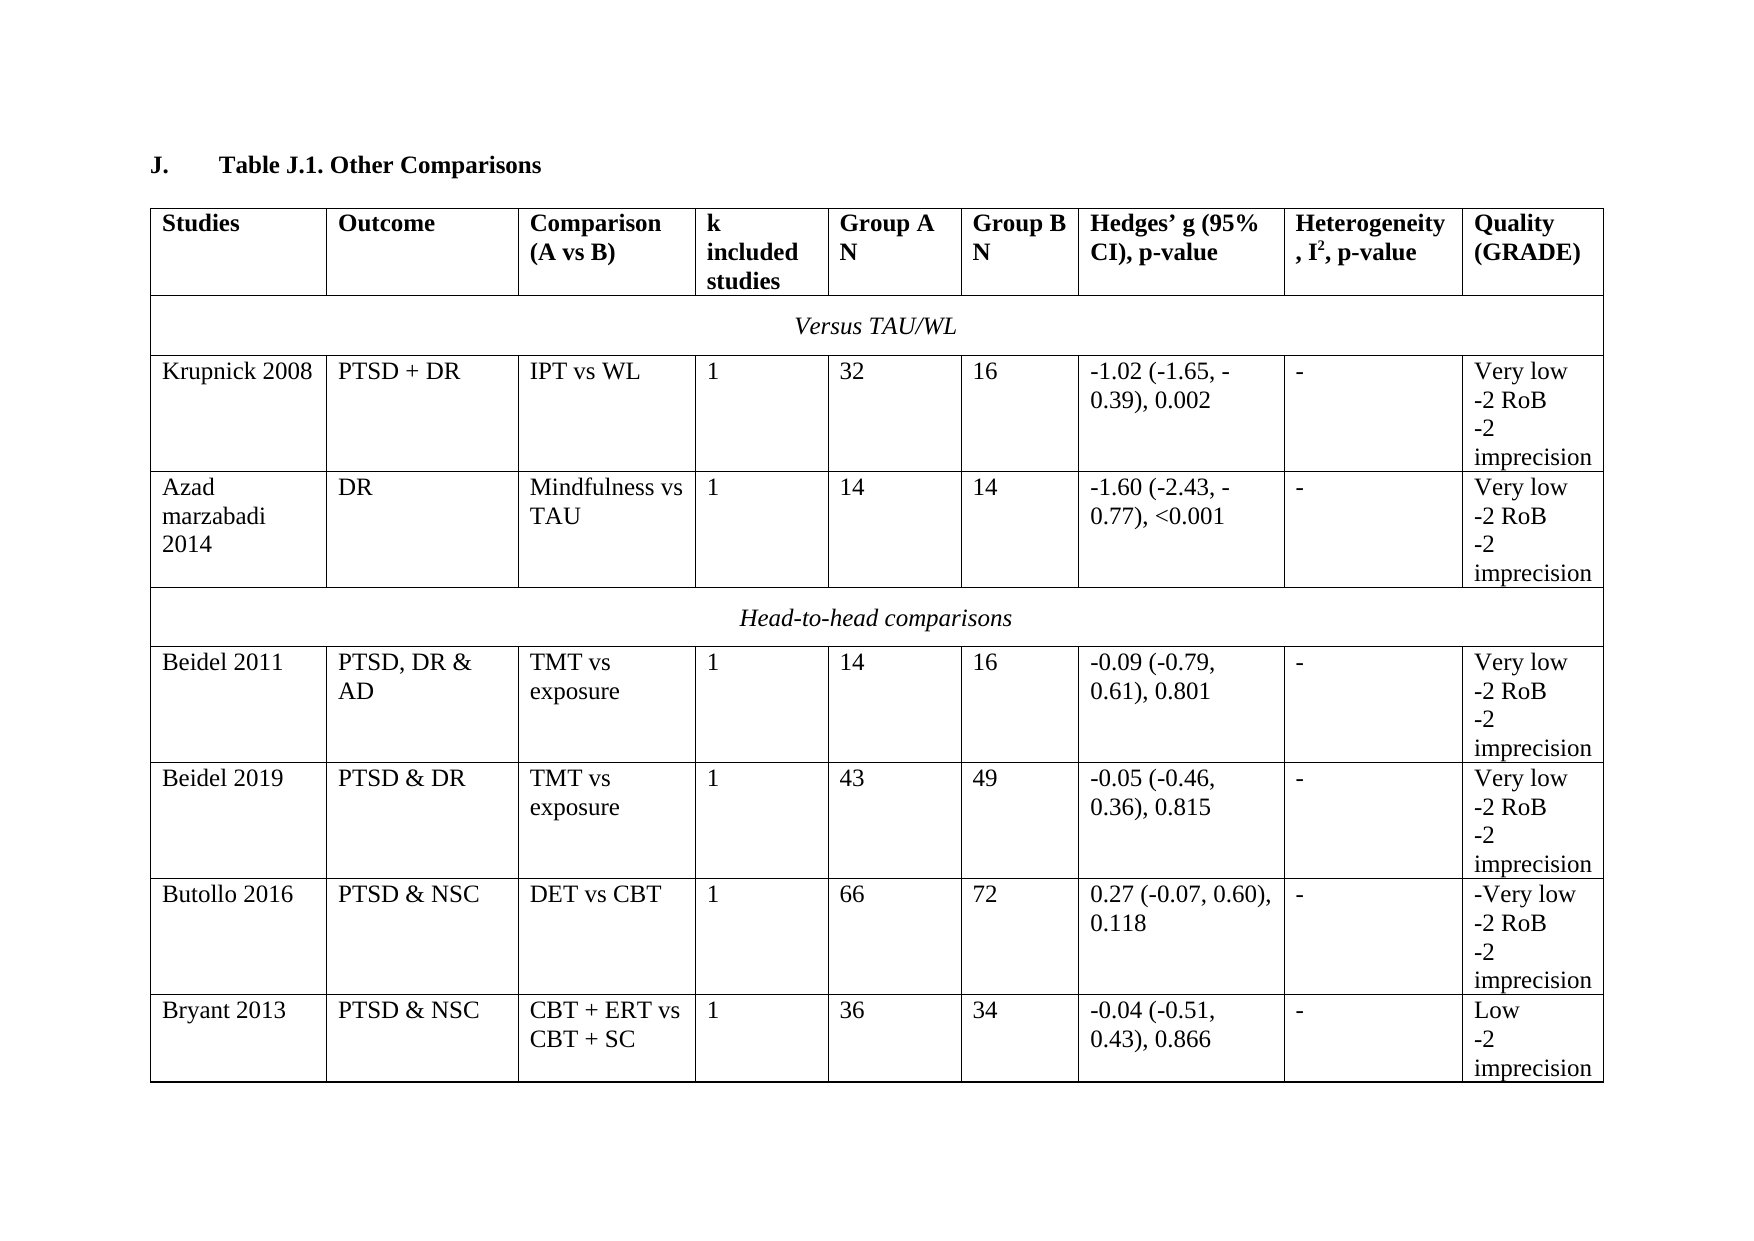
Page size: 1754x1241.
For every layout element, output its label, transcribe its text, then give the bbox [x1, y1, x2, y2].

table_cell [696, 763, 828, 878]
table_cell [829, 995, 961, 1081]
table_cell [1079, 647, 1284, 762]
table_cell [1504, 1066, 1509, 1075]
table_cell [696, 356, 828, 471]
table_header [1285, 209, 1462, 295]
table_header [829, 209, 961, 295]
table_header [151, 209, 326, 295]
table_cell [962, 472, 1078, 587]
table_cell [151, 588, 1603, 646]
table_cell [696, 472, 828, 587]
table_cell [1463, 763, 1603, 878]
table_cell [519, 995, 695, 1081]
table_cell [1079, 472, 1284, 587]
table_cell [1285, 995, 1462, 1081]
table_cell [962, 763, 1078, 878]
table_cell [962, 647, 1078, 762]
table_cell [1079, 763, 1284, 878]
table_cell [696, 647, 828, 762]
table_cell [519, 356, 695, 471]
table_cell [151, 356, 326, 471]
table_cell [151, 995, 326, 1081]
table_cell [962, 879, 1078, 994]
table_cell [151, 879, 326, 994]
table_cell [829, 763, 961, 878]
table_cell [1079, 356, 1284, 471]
text J. Table J.1. Other Comparisons [150, 150, 1604, 179]
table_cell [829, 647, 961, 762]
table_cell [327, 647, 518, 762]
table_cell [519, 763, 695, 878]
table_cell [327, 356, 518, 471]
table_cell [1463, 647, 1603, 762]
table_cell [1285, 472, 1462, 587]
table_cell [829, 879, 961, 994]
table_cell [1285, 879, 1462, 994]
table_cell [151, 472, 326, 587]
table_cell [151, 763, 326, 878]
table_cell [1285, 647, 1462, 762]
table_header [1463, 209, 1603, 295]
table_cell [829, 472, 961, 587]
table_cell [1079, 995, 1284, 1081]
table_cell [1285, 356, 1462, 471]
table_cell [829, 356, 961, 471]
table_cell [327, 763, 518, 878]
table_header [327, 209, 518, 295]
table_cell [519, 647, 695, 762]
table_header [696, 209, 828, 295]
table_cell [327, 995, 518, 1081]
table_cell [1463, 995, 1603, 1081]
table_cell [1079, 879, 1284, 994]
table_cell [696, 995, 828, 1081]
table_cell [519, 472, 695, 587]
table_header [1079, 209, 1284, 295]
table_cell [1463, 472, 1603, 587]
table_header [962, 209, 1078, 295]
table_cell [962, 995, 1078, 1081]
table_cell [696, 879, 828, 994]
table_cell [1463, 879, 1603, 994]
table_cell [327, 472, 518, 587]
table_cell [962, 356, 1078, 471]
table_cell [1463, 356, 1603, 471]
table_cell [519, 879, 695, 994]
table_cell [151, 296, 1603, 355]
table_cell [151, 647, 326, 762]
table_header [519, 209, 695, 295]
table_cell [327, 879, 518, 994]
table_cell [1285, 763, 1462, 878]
